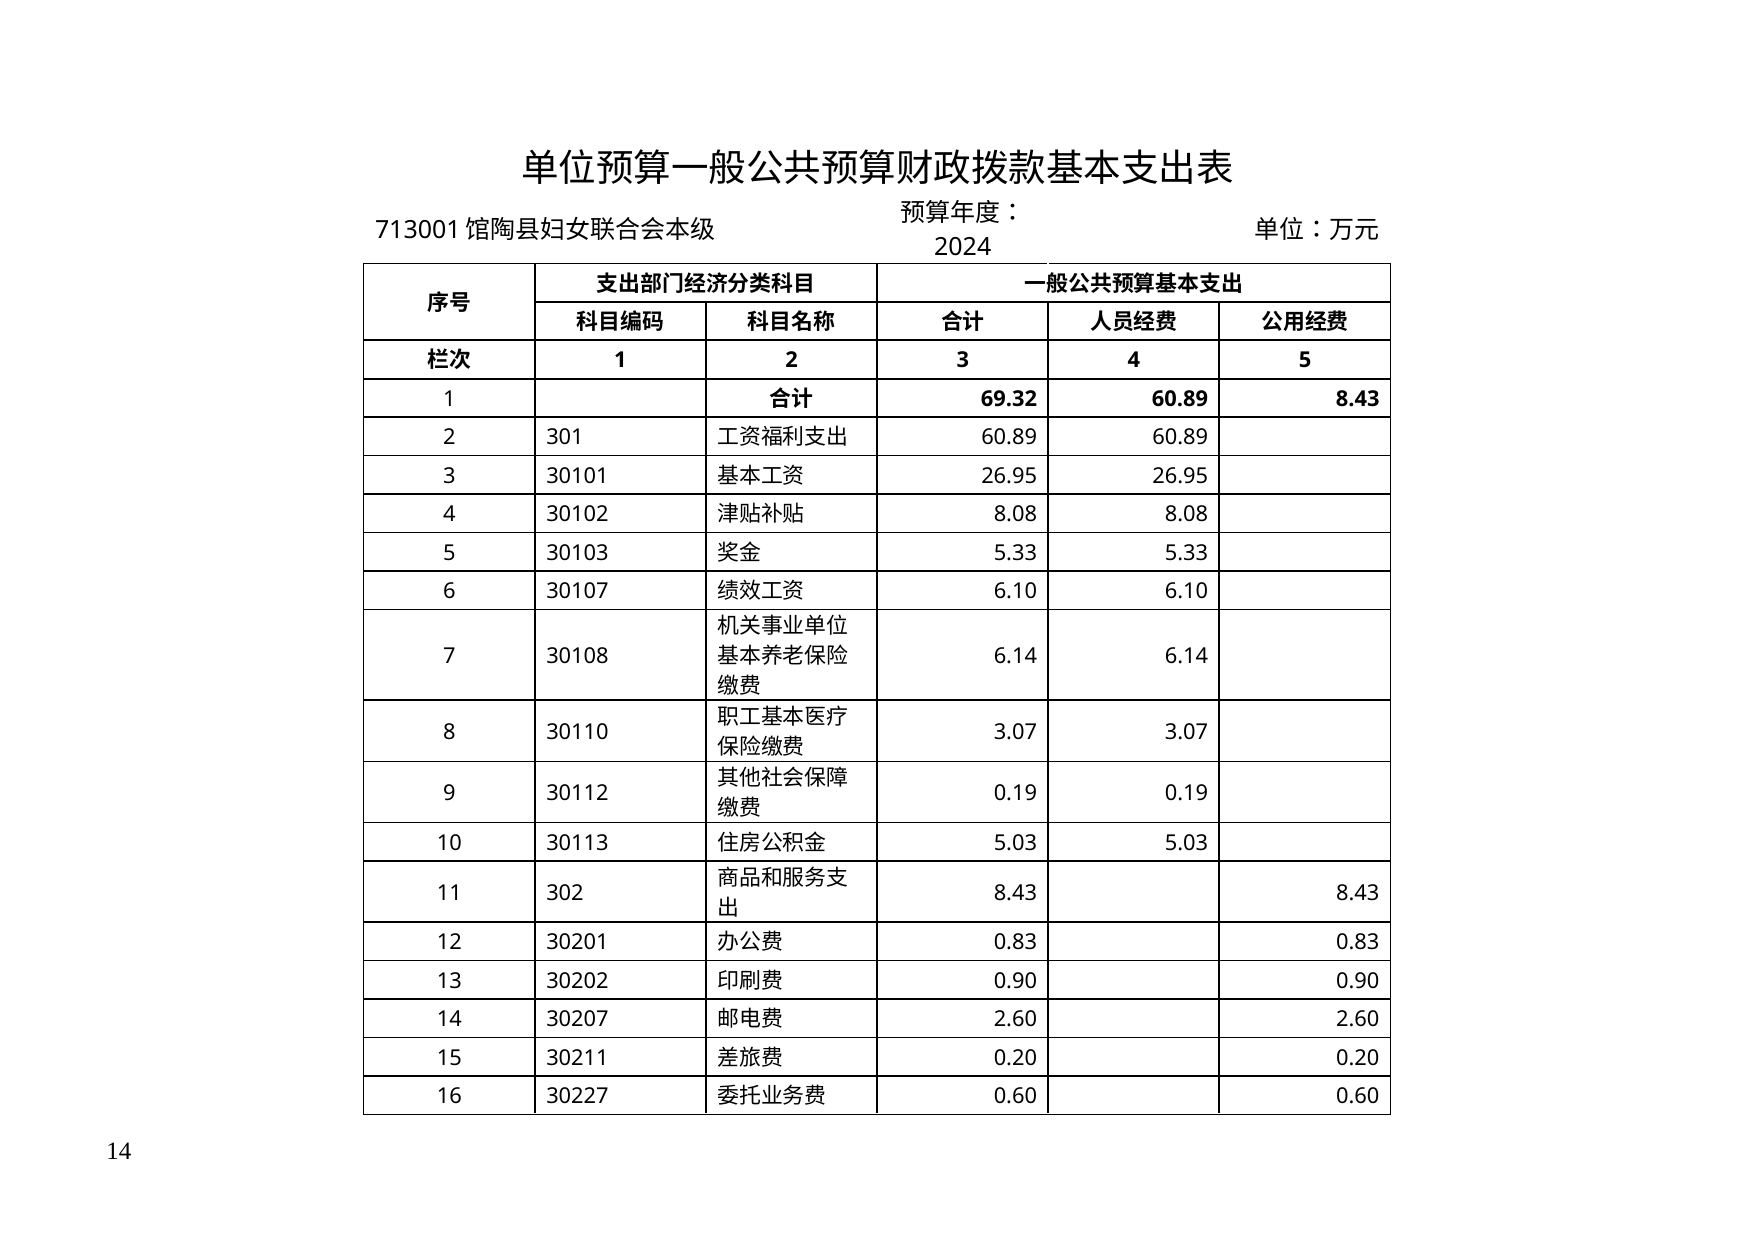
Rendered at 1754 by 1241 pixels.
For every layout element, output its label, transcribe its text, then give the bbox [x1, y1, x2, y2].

table_cell 合计 [878, 303, 1047, 339]
table_cell 69.32 [878, 380, 1047, 416]
table_cell 30103 [536, 533, 705, 570]
table_cell 30207 [536, 1000, 705, 1037]
table_header 预算年度：2024 [878, 195, 1047, 262]
table_cell [536, 380, 705, 416]
table_cell [1220, 610, 1390, 699]
table_cell 30113 [536, 823, 705, 860]
table_cell 30102 [536, 495, 705, 532]
table_cell 5.33 [1049, 533, 1218, 570]
table_cell 26.95 [1049, 456, 1218, 493]
table_cell 302 [536, 862, 705, 921]
table_cell 合计 [707, 380, 876, 416]
table_cell 0.90 [1220, 961, 1390, 998]
table_cell 30101 [536, 456, 705, 493]
table_cell 0.19 [878, 762, 1047, 822]
table_cell 3.07 [878, 701, 1047, 761]
table_header 单位：万元 [1049, 195, 1390, 262]
table_cell 15 [364, 1038, 534, 1075]
table_cell 办公费 [707, 923, 876, 960]
table_cell [1220, 418, 1390, 455]
table_cell 5.03 [878, 823, 1047, 860]
table_cell 26.95 [878, 456, 1047, 493]
table_cell 60.89 [1049, 418, 1218, 455]
table_cell 30108 [536, 610, 705, 699]
table_cell [1049, 862, 1218, 921]
table_cell 8.08 [878, 495, 1047, 532]
table_cell 2.60 [1220, 1000, 1390, 1037]
table_cell 0.19 [1049, 762, 1218, 822]
table_cell 8.43 [1220, 380, 1390, 416]
table_cell [1049, 1077, 1218, 1113]
table_cell [1049, 961, 1218, 998]
table_cell [1220, 762, 1390, 822]
table_cell 11 [364, 862, 534, 921]
table_cell 12 [364, 923, 534, 960]
table_cell 栏次 [364, 341, 534, 378]
table_cell 30107 [536, 572, 705, 608]
table_cell 1 [364, 380, 534, 416]
table_cell 0.60 [1220, 1077, 1390, 1113]
table_cell [1220, 701, 1390, 761]
table_cell 0.90 [878, 961, 1047, 998]
table_cell 序号 [364, 264, 534, 339]
table_cell 2.60 [878, 1000, 1047, 1037]
table_cell 6.14 [878, 610, 1047, 699]
table_cell 机关事业单位基本养老保险缴费 [707, 610, 876, 699]
table_cell 5.33 [878, 533, 1047, 570]
table_cell 其他社会保障缴费 [707, 762, 876, 822]
table_cell 3 [878, 341, 1047, 378]
table_cell 0.20 [878, 1038, 1047, 1075]
table_cell 津贴补贴 [707, 495, 876, 532]
table_cell 基本工资 [707, 456, 876, 493]
table_cell 邮电费 [707, 1000, 876, 1037]
table_cell 人员经费 [1049, 303, 1218, 339]
table_cell 0.60 [878, 1077, 1047, 1113]
table_cell 公用经费 [1220, 303, 1390, 339]
table_cell 8.43 [878, 862, 1047, 921]
table_cell 13 [364, 961, 534, 998]
table_cell 4 [364, 495, 534, 532]
table_cell 6 [364, 572, 534, 608]
table_cell 0.20 [1220, 1038, 1390, 1075]
table_cell 2 [707, 341, 876, 378]
table_cell 3 [364, 456, 534, 493]
table_cell 30112 [536, 762, 705, 822]
table_cell 3.07 [1049, 701, 1218, 761]
table_cell [1220, 572, 1390, 608]
table_cell 8.43 [1220, 862, 1390, 921]
table_cell 科目编码 [536, 303, 705, 339]
table_cell 2 [364, 418, 534, 455]
table_cell 301 [536, 418, 705, 455]
table_cell [1049, 1038, 1218, 1075]
table_cell 7 [364, 610, 534, 699]
table_cell 绩效工资 [707, 572, 876, 608]
table_cell [1220, 495, 1390, 532]
table_cell 8.08 [1049, 495, 1218, 532]
table_cell 奖金 [707, 533, 876, 570]
table_cell 14 [364, 1000, 534, 1037]
table_cell 5 [364, 533, 534, 570]
table_cell 商品和服务支出 [707, 862, 876, 921]
table_cell [1049, 1000, 1218, 1037]
table_cell 6.10 [1049, 572, 1218, 608]
table_cell 30211 [536, 1038, 705, 1075]
table_cell 差旅费 [707, 1038, 876, 1075]
table_cell [1220, 533, 1390, 570]
table_cell [1049, 923, 1218, 960]
table_header 713001馆陶县妇女联合会本级 [364, 195, 876, 262]
table_cell [1220, 456, 1390, 493]
table_cell 30110 [536, 701, 705, 761]
table_cell 工资福利支出 [707, 418, 876, 455]
table_cell 60.89 [878, 418, 1047, 455]
table_cell 支出部门经济分类科目 [536, 264, 876, 301]
table_cell 0.83 [878, 923, 1047, 960]
table_cell 科目名称 [707, 303, 876, 339]
table_cell 职工基本医疗保险缴费 [707, 701, 876, 761]
table_cell 30202 [536, 961, 705, 998]
table_cell 1 [536, 341, 705, 378]
text 单位预算一般公共预算财政拨款基本支出表 [106, 142, 1648, 193]
table_cell 9 [364, 762, 534, 822]
table_cell 16 [364, 1077, 534, 1113]
table_cell 5 [1220, 341, 1390, 378]
table_cell 6.10 [878, 572, 1047, 608]
table_cell 8 [364, 701, 534, 761]
table_cell 30227 [536, 1077, 705, 1113]
table_cell 10 [364, 823, 534, 860]
table_cell 住房公积金 [707, 823, 876, 860]
table_cell 一般公共预算基本支出 [878, 264, 1390, 301]
table_cell [1220, 823, 1390, 860]
table_cell 30201 [536, 923, 705, 960]
table_cell 6.14 [1049, 610, 1218, 699]
table_cell 0.83 [1220, 923, 1390, 960]
table_cell 60.89 [1049, 380, 1218, 416]
table_cell 5.03 [1049, 823, 1218, 860]
table_cell 4 [1049, 341, 1218, 378]
table_cell 印刷费 [707, 961, 876, 998]
table_cell 委托业务费 [707, 1077, 876, 1113]
